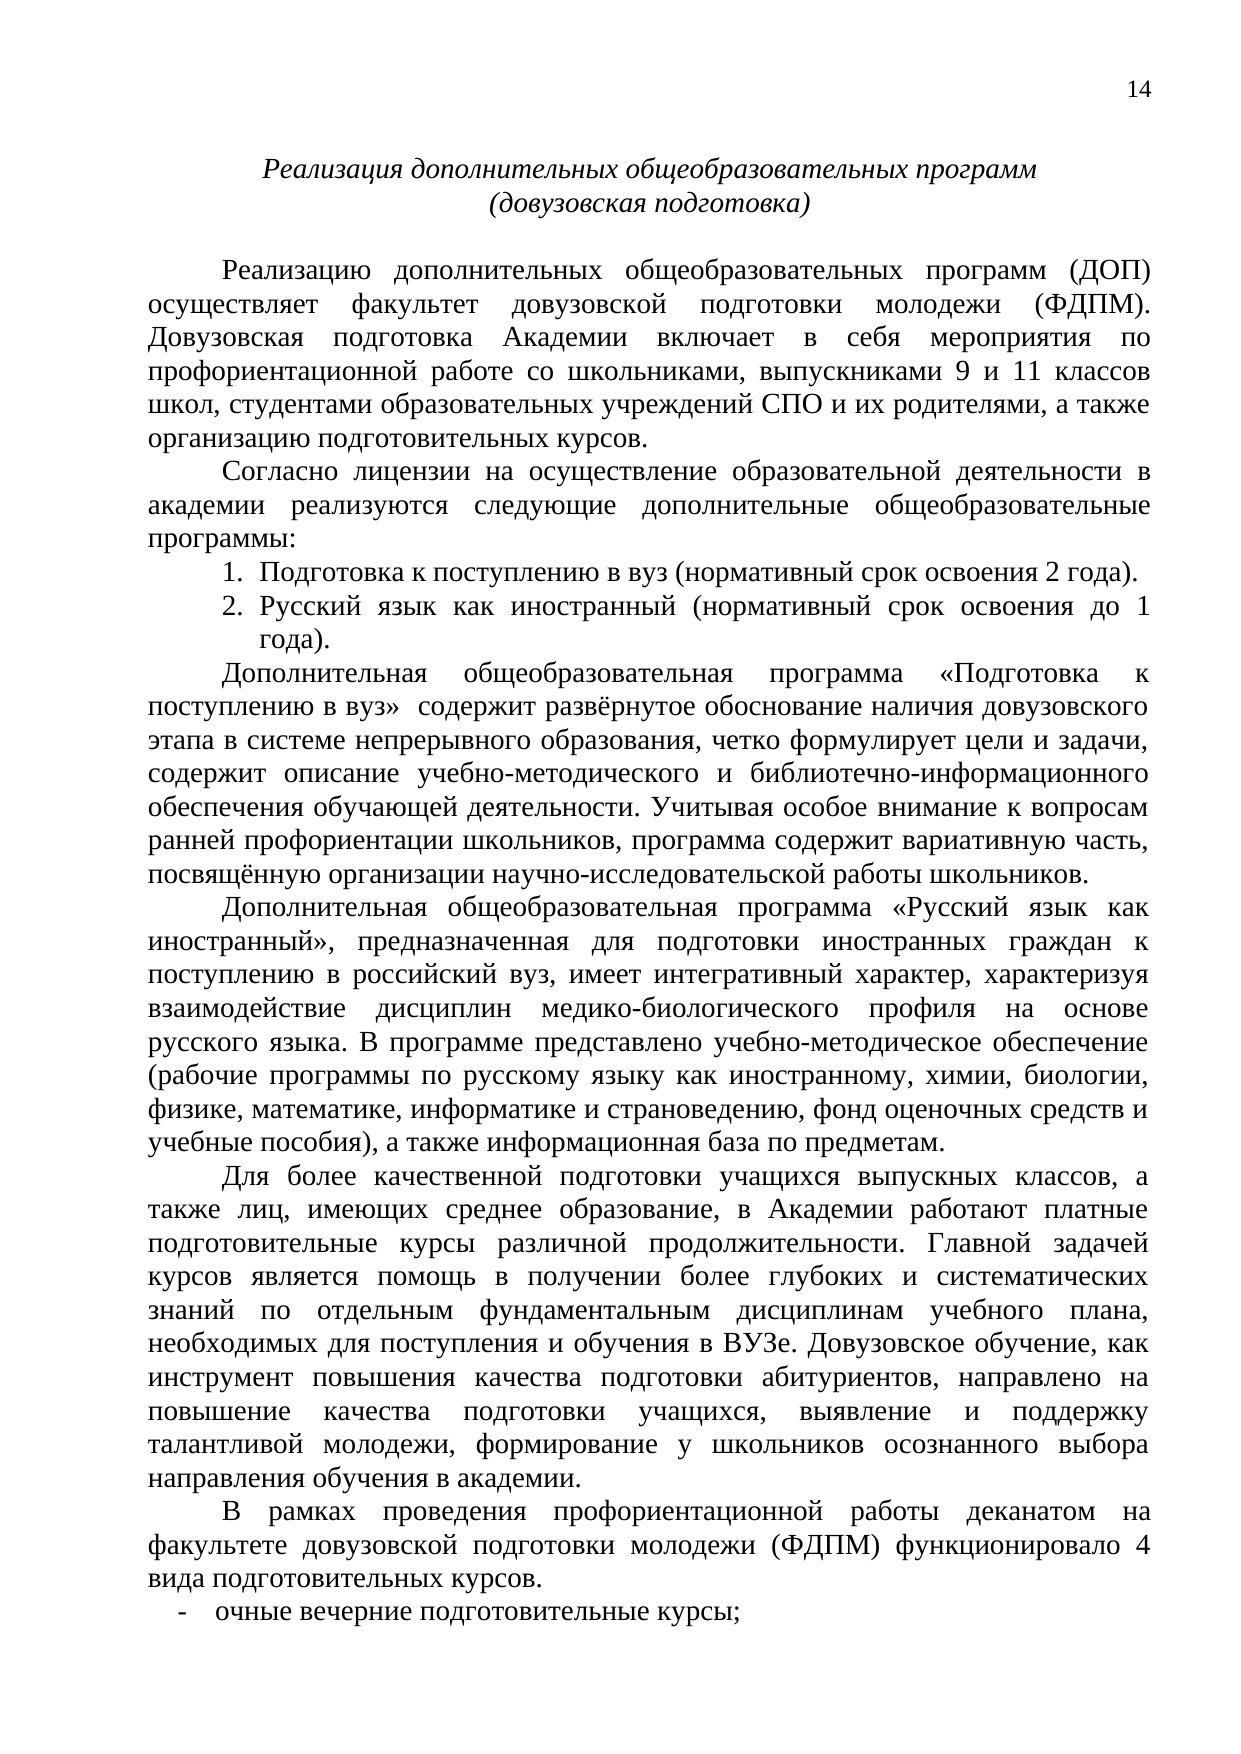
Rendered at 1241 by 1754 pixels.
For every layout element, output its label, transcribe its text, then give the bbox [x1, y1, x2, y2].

text Согласно лицензии на осуществление образовательной деятельности в академии реализуются следующие дополнительные общеобразовательные программы: [148, 453, 1152, 554]
list Подготовка к поступлению в вуз (нормативный срок освоения 2 года). [222, 554, 1152, 588]
text (довузовская подготовка) [148, 185, 1152, 219]
text Реализацию дополнительных общеобразовательных программ (ДОП) осуществляет факультет довузовской подготовки молодежи (ФДПМ). Довузовская подготовка Академии включает в себя мероприятия по профориентационной работе со школьниками, выпускниками 9 и 11 классов школ, студентами образовательных учреждений СПО и их родителями, а также организацию подготовительных курсов. [148, 252, 1152, 453]
text Для более качественной подготовки учащихся выпускных классов, а также лиц, имеющих среднее образование, в Академии работают платные подготовительные курсы различной продолжительности. Главной задачей курсов является помощь в получении более глубоких и систематических знаний по отдельным фундаментальным дисциплинам учебного плана, необходимых для поступления и обучения в ВУЗе. Довузовское обучение, как инструмент повышения качества подготовки абитуриентов, направлено на повышение качества подготовки учащихся, выявление и поддержку талантливой молодежи, формирование у школьников осознанного выбора направления обучения в академии. [148, 1158, 1149, 1493]
text Дополнительная общеобразовательная программа «Русский язык как иностранный», предназначенная для подготовки иностранных граждан к поступлению в российский вуз, имеет интегративный характер, характеризуя взаимодействие дисциплин медико-биологического профиля на основе русского языка. В программе представлено учебно-методическое обеспечение (рабочие программы по русскому языку как иностранному, химии, биологии, физике, математике, информатике и страноведению, фонд оценочных средств и учебные пособия), а также информационная база по предметам. [148, 889, 1149, 1158]
list Русский язык как иностранный (нормативный срок освоения до 1 года). [222, 588, 1152, 655]
text В рамках проведения профориентационной работы деканатом на факультете довузовской подготовки молодежи (ФДПМ) функционировало 4 вида подготовительных курсов. [148, 1493, 1152, 1594]
text Реализация дополнительных общеобразовательных программ [148, 152, 1152, 185]
list очные вечерние подготовительные курсы; [177, 1594, 1152, 1627]
text Дополнительная общеобразовательная программа «Подготовка к поступлению в вуз» содержит развёрнутое обоснование наличия довузовского этапа в системе непрерывного образования, четко формулирует цели и задачи, содержит описание учебно-методического и библиотечно-информационного обеспечения обучающей деятельности. Учитывая особое внимание к вопросам ранней профориентации школьников, программа содержит вариативную часть, посвящённую организации научно-исследовательской работы школьников. [148, 655, 1149, 889]
